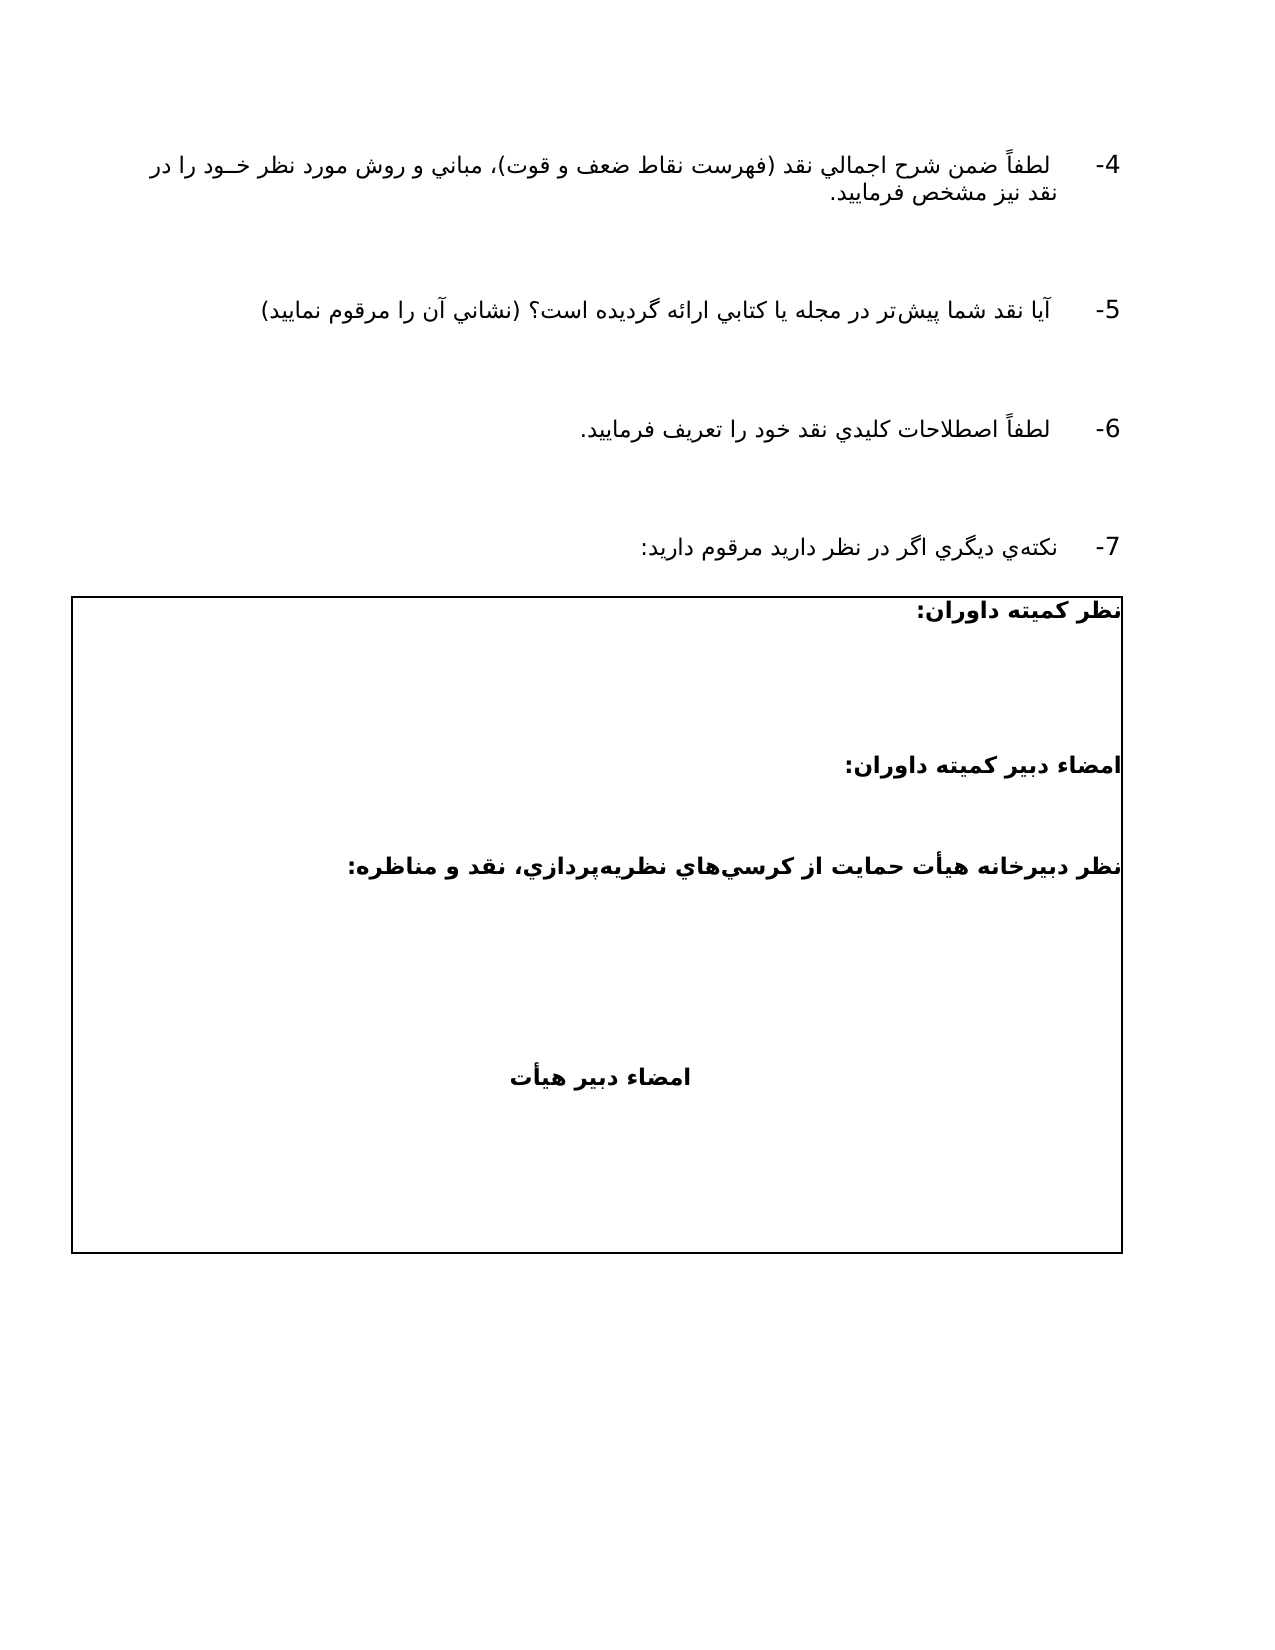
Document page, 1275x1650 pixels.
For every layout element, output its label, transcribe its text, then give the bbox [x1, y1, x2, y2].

list لطفاً اصطلاحات كليدي نقد خود را تعريف فرماييد. [150, 414, 1095, 443]
list لطفاً ضمن شرح اجمالي نقد (فهرست نقاط ضعف و قوت)، مباني و روش مورد نظر خود را در نقد نيز مشخص فرماييد. [150, 150, 1095, 206]
list نكته‌ي ديگري اگر در نظر داريد مرقوم داريد: [150, 532, 1095, 561]
list آيا نقد شما پيش‌تر در مجله يا كتابي ارائه گرديده است؟ (نشاني آن را مرقوم نماييد) [150, 295, 1095, 324]
